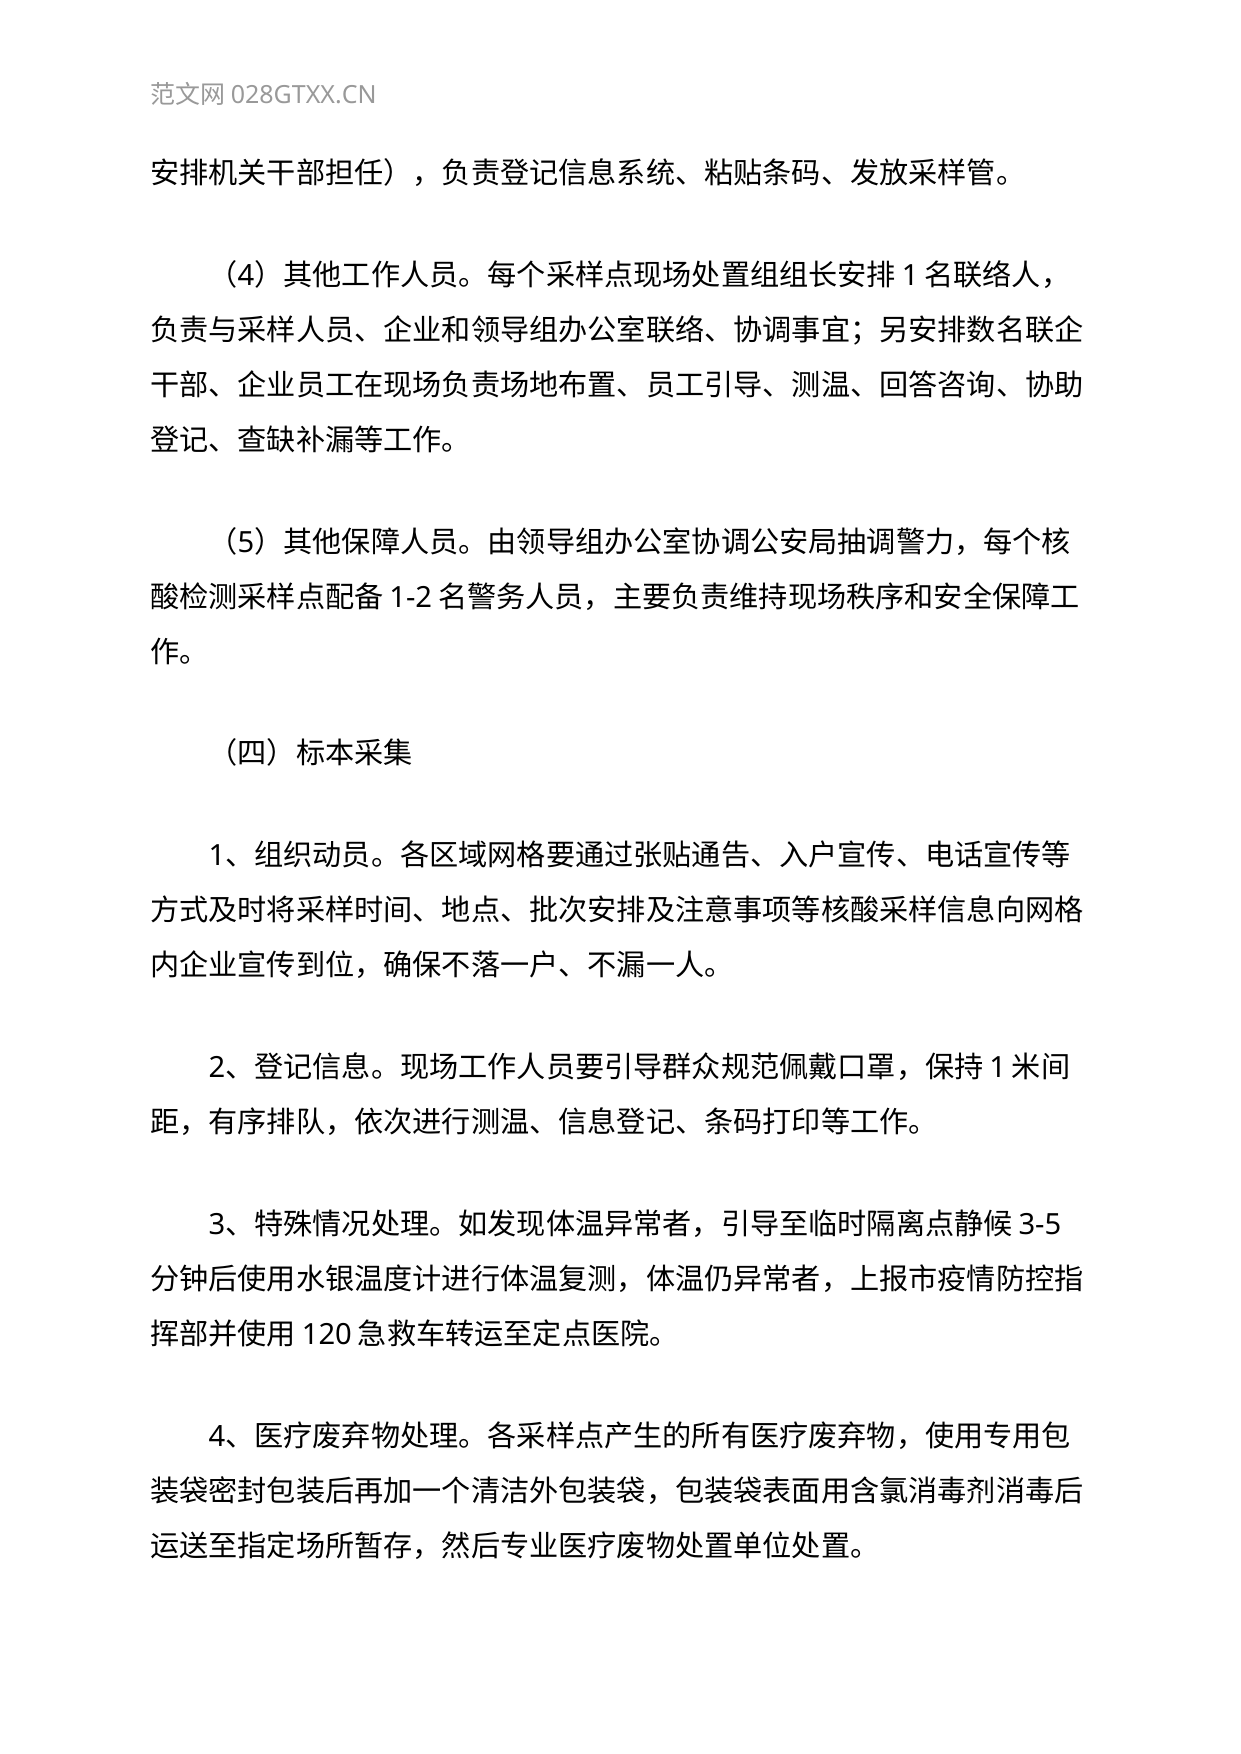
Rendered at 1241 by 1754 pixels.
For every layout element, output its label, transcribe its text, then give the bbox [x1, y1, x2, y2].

text （四）标本采集 [150, 730, 1090, 772]
text 1、组织动员。各区域网格要通过张贴通告、入户宣传、电话宣传等方式及时将采样时间、地点、批次安排及注意事项等核酸采样信息向网格内企业宣传到位，确保不落一户、不漏一人。 [150, 832, 1090, 984]
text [150, 150, 1090, 192]
text （4）其他工作人员。每个采样点现场处置组组长安排1名联络人，负责与采样人员、企业和领导组办公室联络、协调事宜；另安排数名联企干部、企业员工在现场负责场地布置、员工引导、测温、回答咨询、协助登记、查缺补漏等工作。 [150, 252, 1090, 459]
text （5）其他保障人员。由领导组办公室协调公安局抽调警力，每个核酸检测采样点配备1-2名警务人员，主要负责维持现场秩序和安全保障工作。 [150, 518, 1090, 671]
text 3、特殊情况处理。如发现体温异常者，引导至临时隔离点静候3-5分钟后使用水银温度计进行体温复测，体温仍异常者，上报市疫情防控指挥部并使用120急救车转运至定点医院。 [150, 1200, 1090, 1353]
text 2、登记信息。现场工作人员要引导群众规范佩戴口罩，保持1米间距，有序排队，依次进行测温、信息登记、条码打印等工作。 [150, 1043, 1090, 1141]
text 4、医疗废弃物处理。各采样点产生的所有医疗废弃物，使用专用包装袋密封包装后再加一个清洁外包装袋，包装袋表面用含氯消毒剂消毒后运送至指定场所暂存，然后专业医疗废物处置单位处置。 [150, 1412, 1090, 1564]
